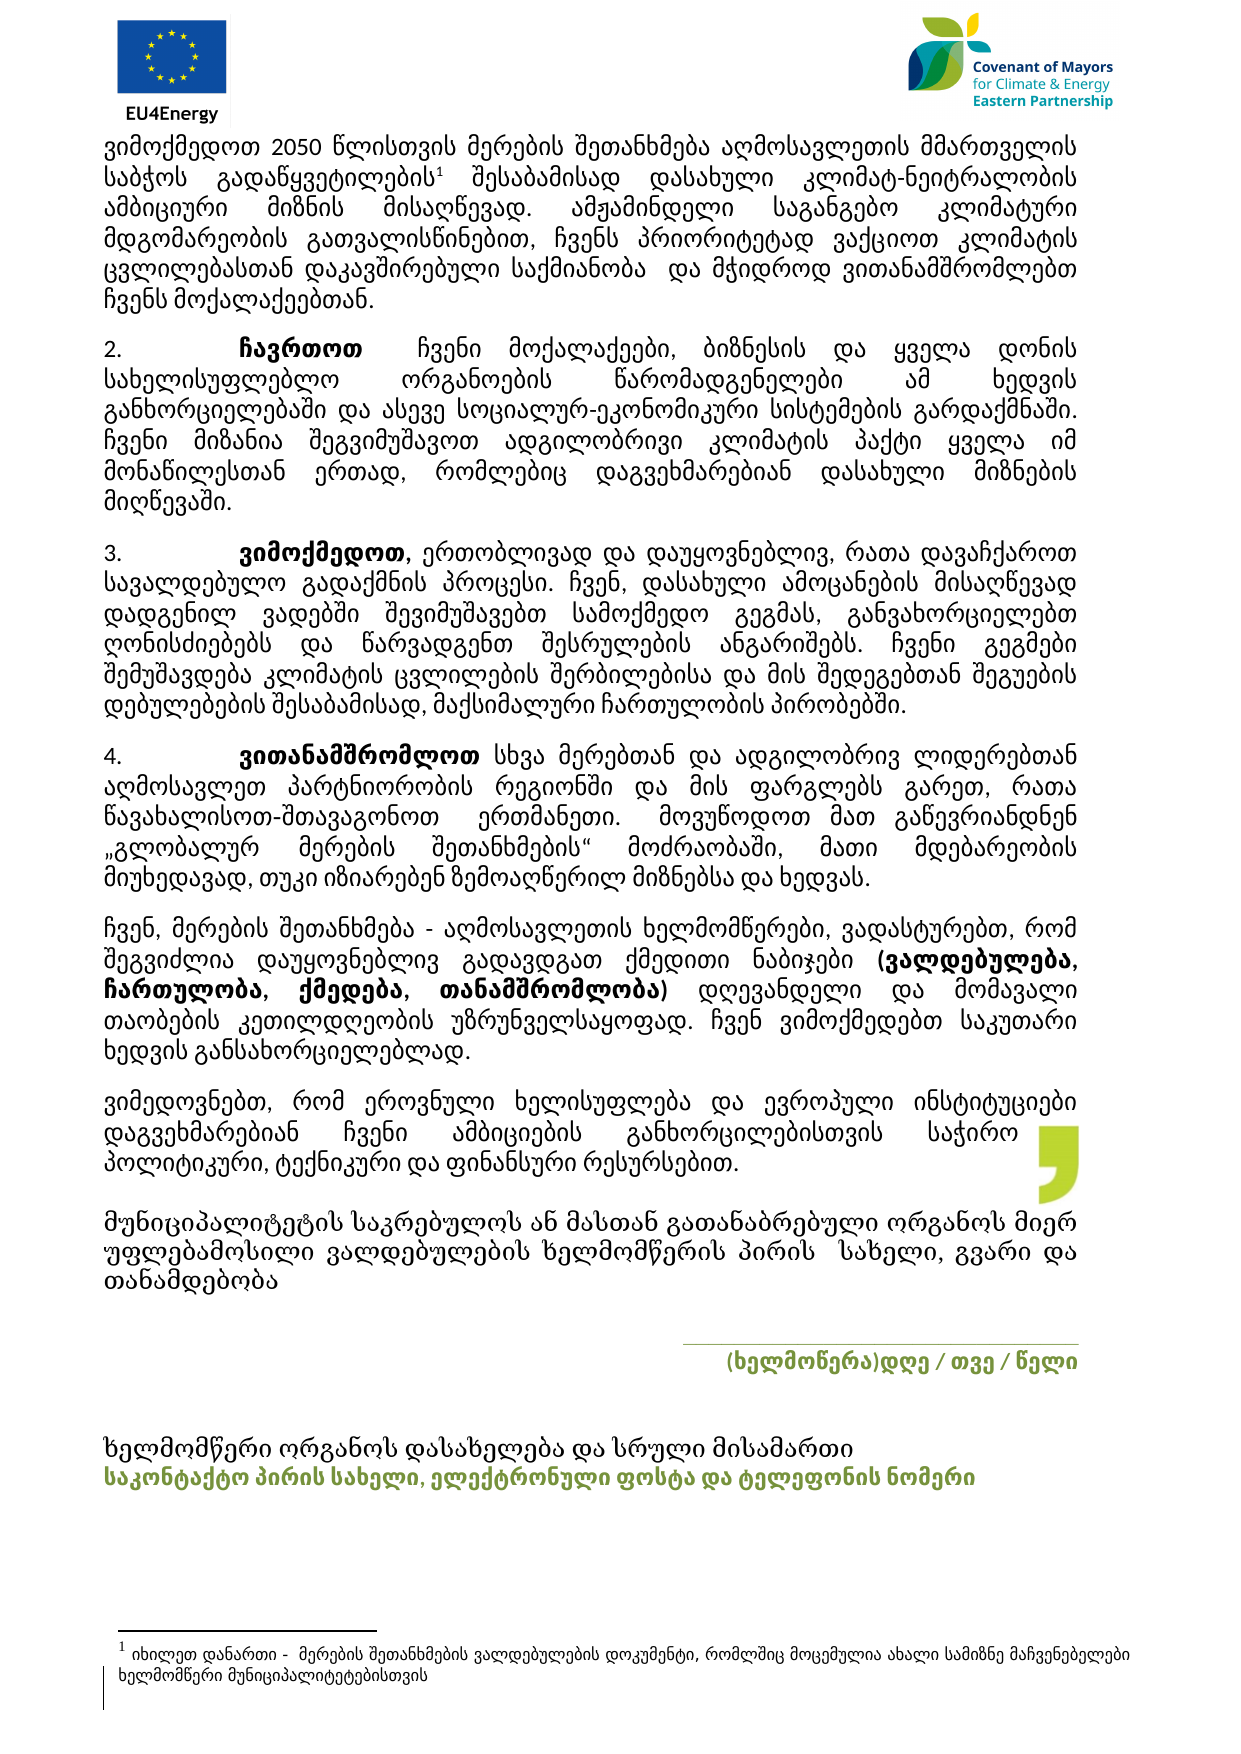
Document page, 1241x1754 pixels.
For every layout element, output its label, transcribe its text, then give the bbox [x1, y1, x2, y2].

list ვიმოქმედოთ, ერთობლივად და დაუყოვნებლივ, რათა დავაჩქაროთ სავალდებულო გადაქმნის პროცესი. ჩვენ, დასახული ამოცანების მისაღწევად დადგენილ ვადებში შევიმუშავებთ სამოქმედო გეგმას, განვახორციელებთ ღონისძიებებს და წარვადგენთ შესრულების ანგარიშებს. ჩვენი გეგმები შემუშავდება კლიმატის ცვლილების შერბილებისა და მის შედეგებთან შეგუების დებულებების შესაბამისად, მაქსიმალური ჩართულობის პირობებში. [103, 537, 1078, 720]
list ვითანამშრომლოთ სხვა მერებთან და ადგილობრივ ლიდერებთან აღმოსავლეთ პარტნიორობის რეგიონში და მის ფარგლებს გარეთ, რათა წავახალისოთ-შთავაგონოთ ერთმანეთი. მოვუწოდოთ მათ გაწევრიანდნენ „გლობალურ მერების შეთანხმების“ მოძრაობაში, მათი მდებარეობის მიუხედავად, თუკი იზიარებენ ზემოაღწერილ მიზნებსა და ხედვას. [103, 740, 1078, 893]
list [103, 131, 1078, 314]
picture [900, 1, 1121, 121]
text ვიმედოვნებთ, რომ ეროვნული ხელისუფლება და ევროპული ინსტიტუციები დაგვეხმარებიან ჩვენი ამბიციების განხორცილებისთვის საჭირო პოლიტიკური, ტექნიკური და ფინანსური რესურსებით. [103, 1086, 1078, 1178]
text ჩვენ, მერების შეთანხმება - აღმოსავლეთის ხელმომწერები, ვადასტურებთ, რომ შეგვიძლია დაუყოვნებლივ გადავდგათ ქმედითი ნაბიჯები (ვალდებულება, ჩართულობა, ქმედება, თანამშრომლობა) დღევანდელი და მომავალი თაობების კეთილდღეობის უზრუნველსაყოფად. ჩვენ ვიმოქმედებთ საკუთარი ხედვის განსახორციელებლად. [103, 913, 1078, 1066]
picture [1038, 1125, 1080, 1206]
list ჩავრთოთ ჩვენი მოქალაქეები, ბიზნესის და ყველა დონის სახელისუფლებლო ორგანოების წარომადგენელები ამ ხედვის განხორციელებაში და ასევე სოციალურ-ეკონომიკური სისტემების გარდაქმნაში. ჩვენი მიზანია შეგვიმუშავოთ ადგილობრივი კლიმატის პაქტი ყველა იმ მონაწილესთან ერთად, რომლებიც დაგვეხმარებიან დასახული მიზნების მიღწევაში. [103, 333, 1078, 517]
text (ხელმოწერა) / / [103, 1347, 1078, 1375]
picture [113, 14, 231, 128]
text _______________________________ [103, 1321, 1078, 1347]
